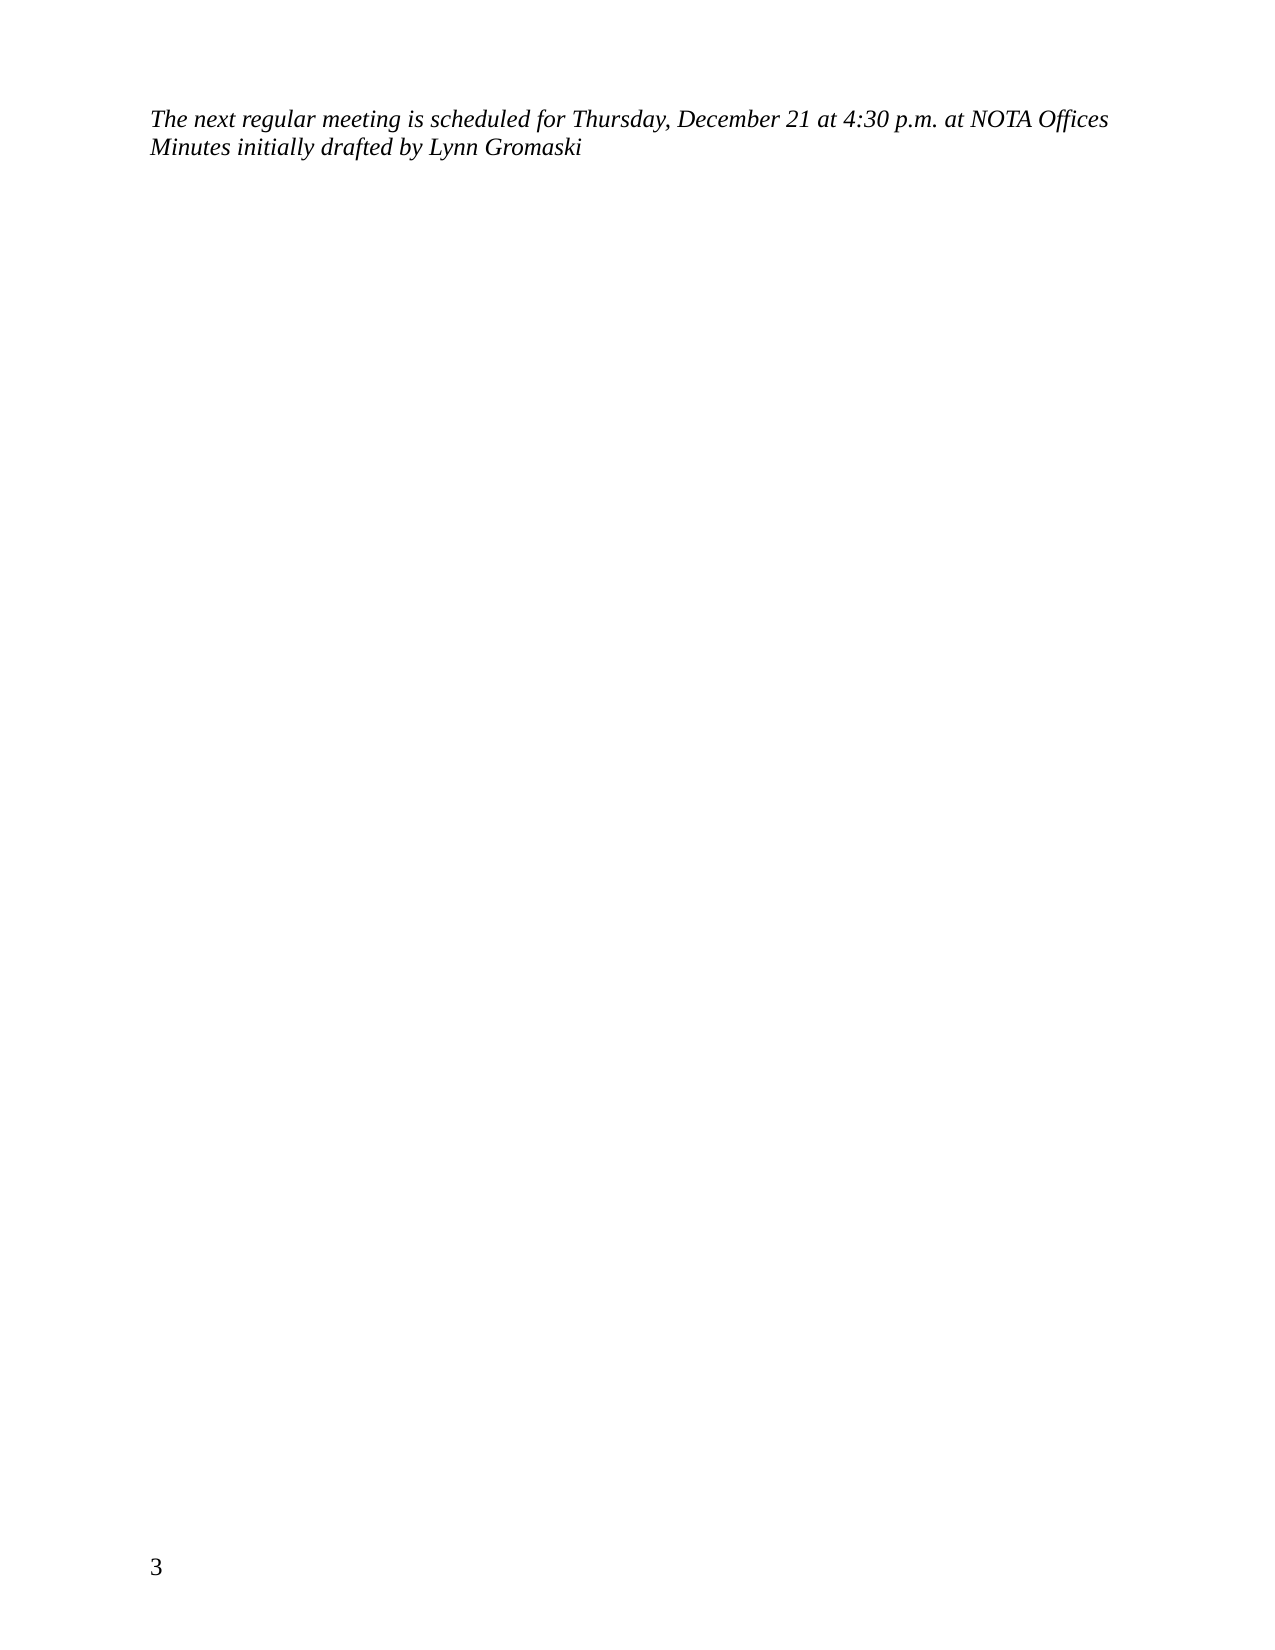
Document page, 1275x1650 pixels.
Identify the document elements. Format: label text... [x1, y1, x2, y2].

text Minutes initially drafted by Lynn Gromaski [150, 132, 1155, 161]
text The next regular meeting is scheduled for Thursday, December 21 at 4:30 p.m. at NOTA Offices [150, 104, 1155, 132]
